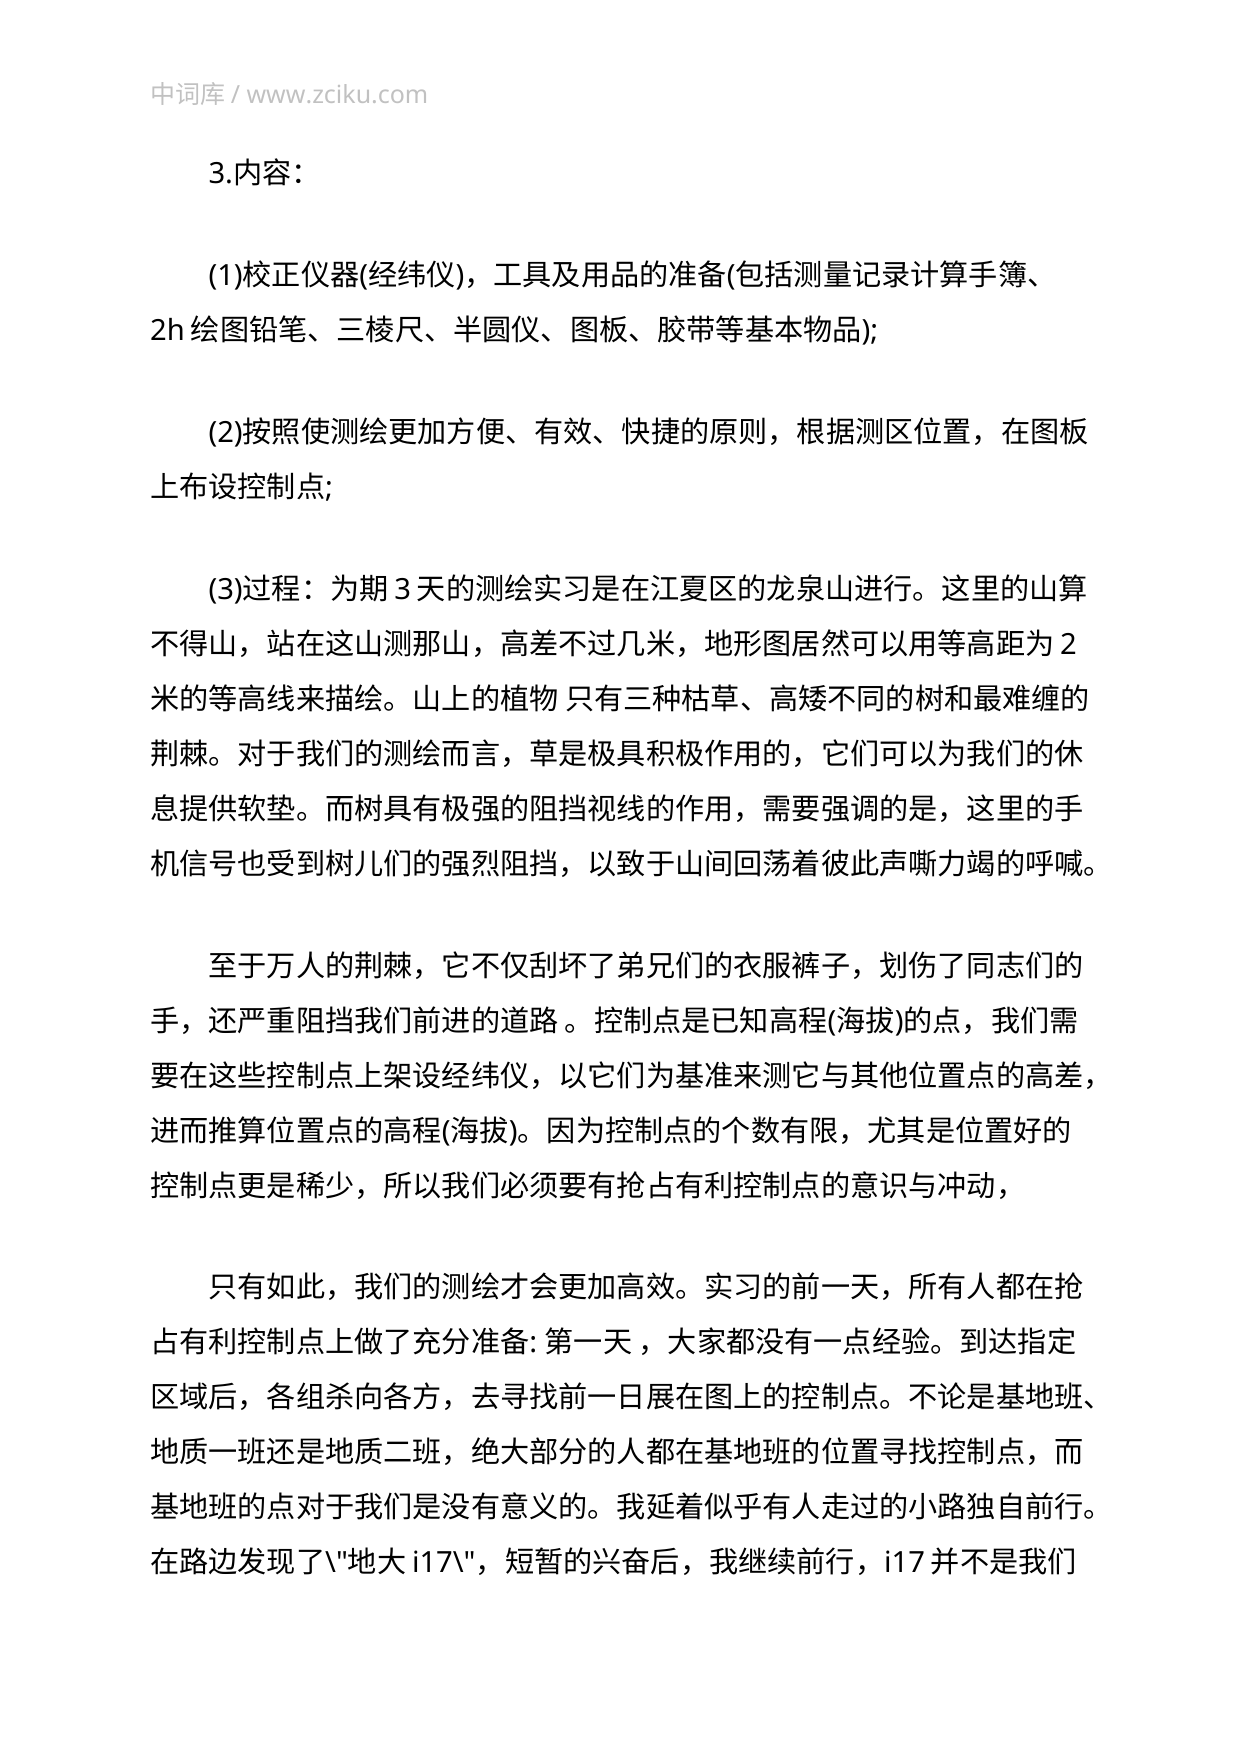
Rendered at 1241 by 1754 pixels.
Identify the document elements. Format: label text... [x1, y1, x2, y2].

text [150, 1264, 1090, 1581]
text (3)过程：为期3天的测绘实习是在江夏区的龙泉山进行。这里的山算不得山，站在这山测那山，高差不过几米，地形图居然可以用等高距为2米的等高线来描绘。山上的植物 只有三种枯草、高矮不同的树和最难缠的荆棘。对于我们的测绘而言，草是极具积极作用的，它们可以为我们的休息提供软垫。而树具有极强的阻挡视线的作用，需要强调的是，这里的手机信号也受到树儿们的强烈阻挡，以致于山间回荡着彼此声嘶力竭的呼喊。 [150, 566, 1090, 883]
text (2)按照使测绘更加方便、有效、快捷的原则，根据测区位置，在图板上布设控制点; [150, 409, 1090, 506]
text 3.内容： [150, 150, 1090, 192]
text 至于万人的荆棘，它不仅刮坏了弟兄们的衣服裤子，划伤了同志们的手，还严重阻挡我们前进的道路 。控制点是已知高程(海拔)的点，我们需要在这些控制点上架设经纬仪，以它们为基准来测它与其他位置点的高差，进而推算位置点的高程(海拔)。因为控制点的个数有限，尤其是位置好的控制点更是稀少，所以我们必须要有抢占有利控制点的意识与冲动， [150, 942, 1090, 1204]
text (1)校正仪器(经纬仪)，工具及用品的准备(包括测量记录计算手簿、2h绘图铅笔、三棱尺、半圆仪、图板、胶带等基本物品); [150, 252, 1090, 349]
